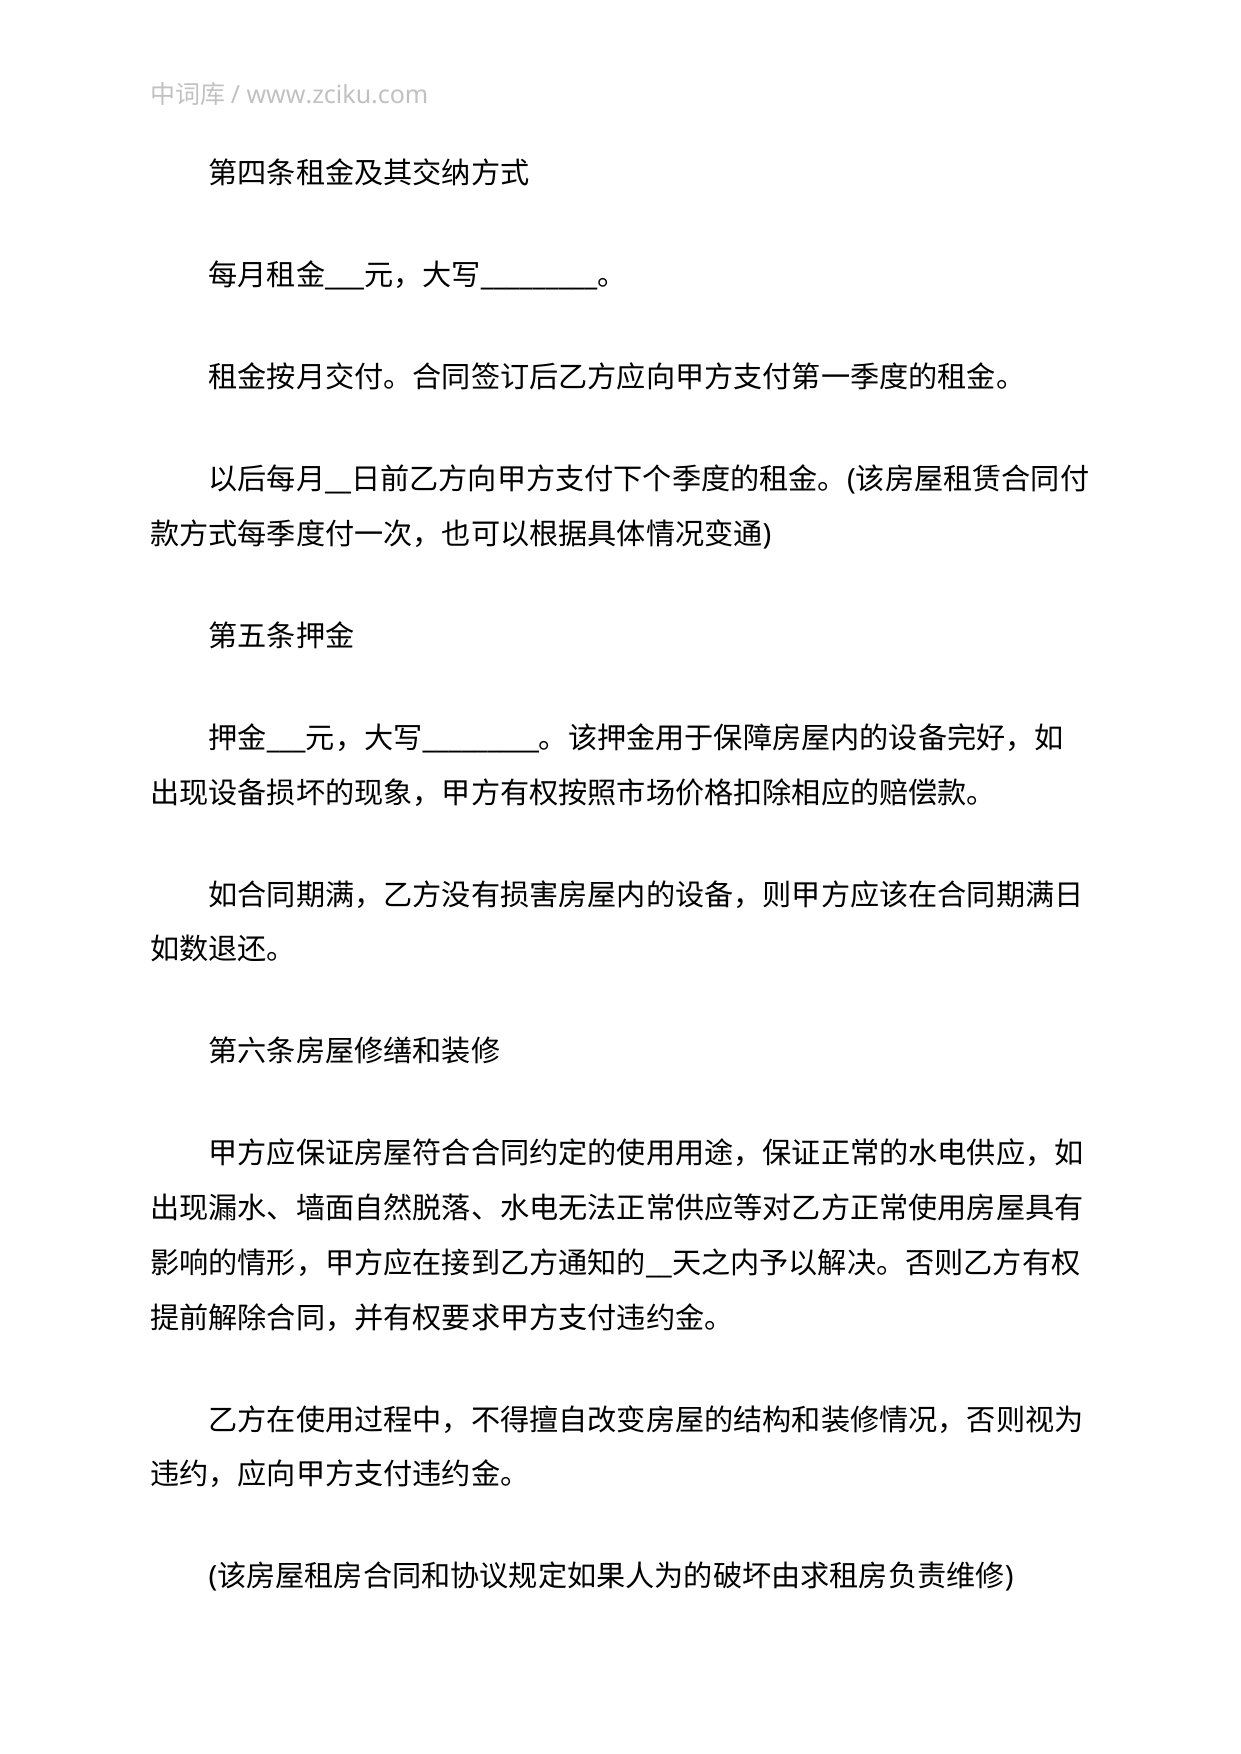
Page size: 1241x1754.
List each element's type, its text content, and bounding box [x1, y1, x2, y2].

text 第四条租金及其交纳方式 [150, 150, 1090, 192]
text 甲方应保证房屋符合合同约定的使用用途，保证正常的水电供应，如出现漏水、墙面自然脱落、水电无法正常供应等对乙方正常使用房屋具有影响的情形，甲方应在接到乙方通知的__天之内予以解决。否则乙方有权提前解除合同，并有权要求甲方支付违约金。 [150, 1129, 1090, 1337]
text 如合同期满，乙方没有损害房屋内的设备，则甲方应该在合同期满日如数退还。 [150, 871, 1090, 968]
text 乙方在使用过程中，不得擅自改变房屋的结构和装修情况，否则视为违约，应向甲方支付违约金。 [150, 1396, 1090, 1493]
text 第五条押金 [150, 612, 1090, 655]
text 押金___元，大写_________。该押金用于保障房屋内的设备完好，如出现设备损坏的现象，甲方有权按照市场价格扣除相应的赔偿款。 [150, 714, 1090, 812]
text 第六条房屋修缮和装修 [150, 1028, 1090, 1070]
text 以后每月__日前乙方向甲方支付下个季度的租金。(该房屋租赁合同付款方式每季度付一次，也可以根据具体情况变通) [150, 456, 1090, 553]
text 租金按月交付。合同签订后乙方应向甲方支付第一季度的租金。 [150, 354, 1090, 396]
text 每月租金___元，大写_________。 [150, 252, 1090, 294]
text (该房屋租房合同和协议规定如果人为的破坏由求租房负责维修) [150, 1553, 1090, 1595]
